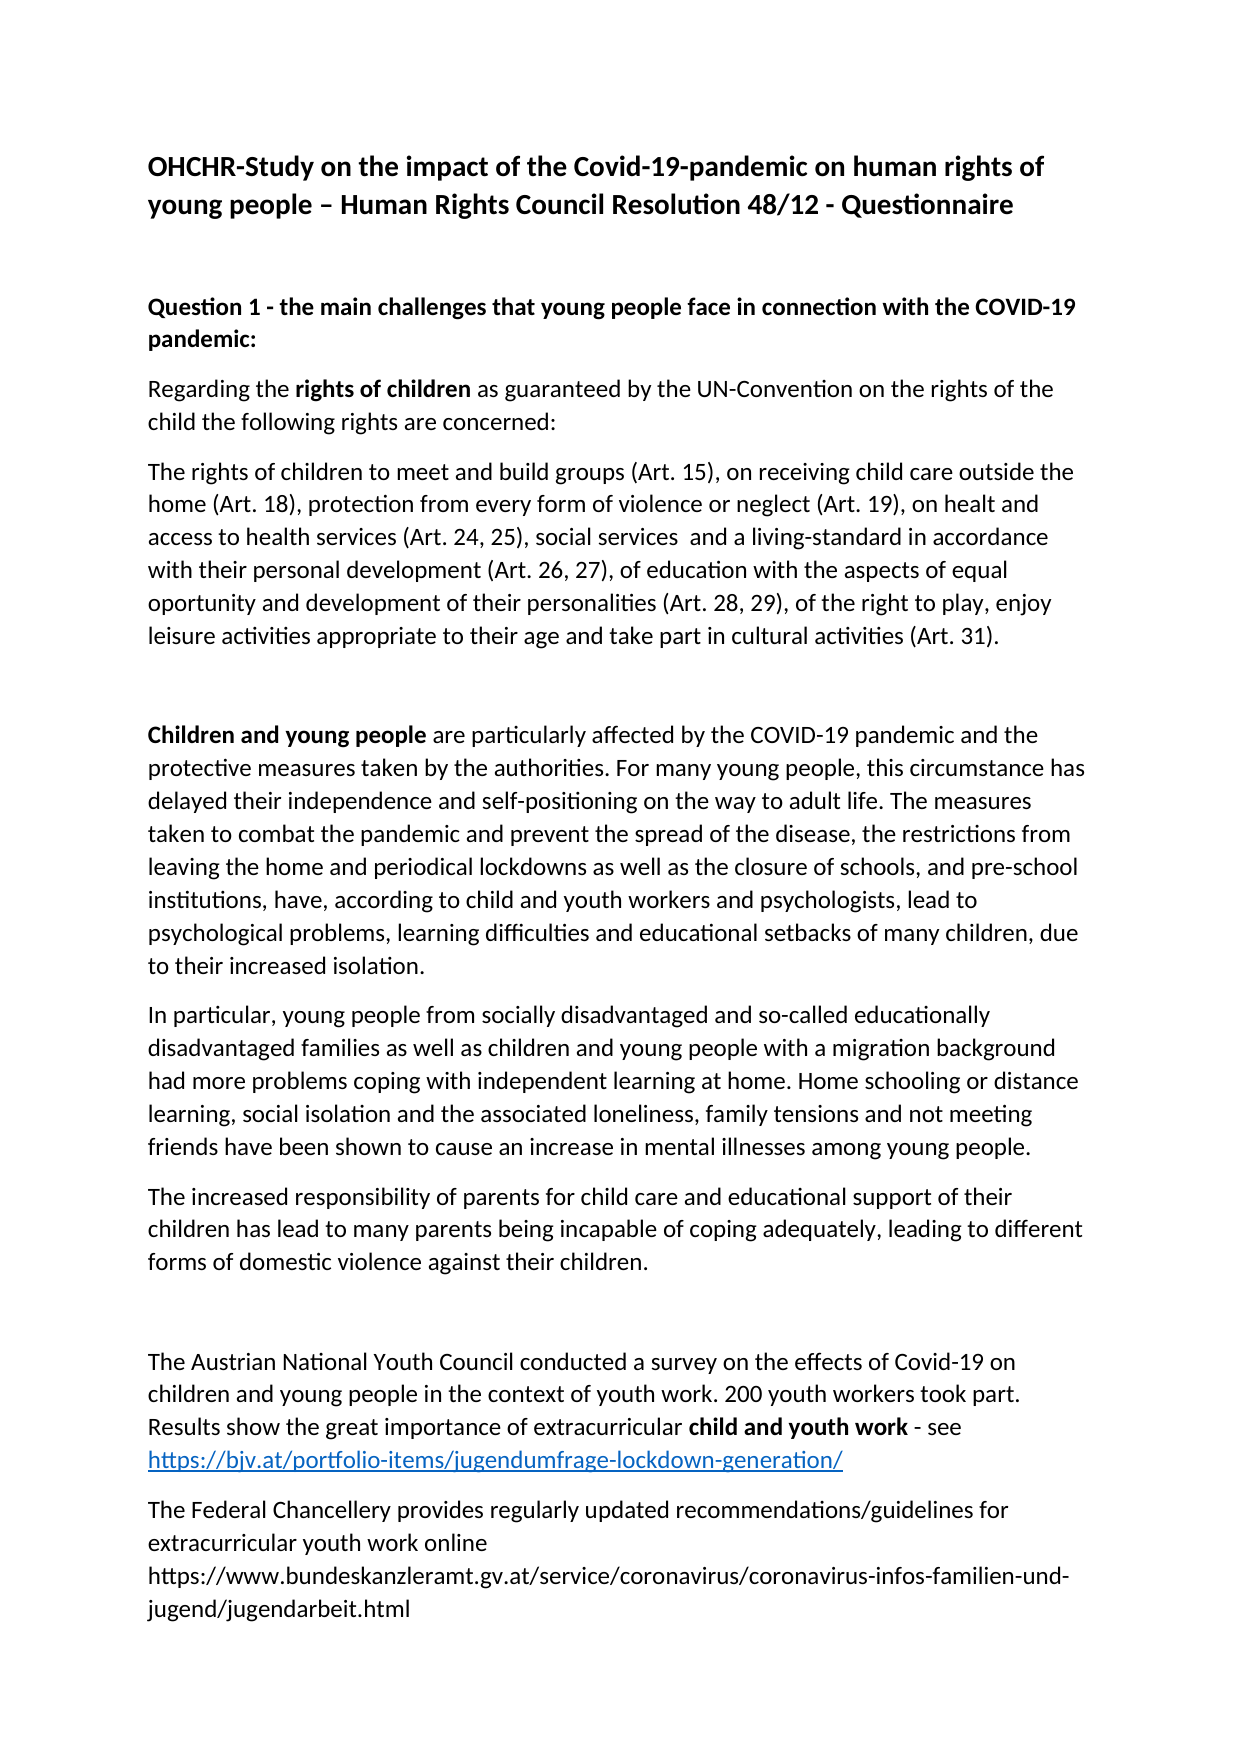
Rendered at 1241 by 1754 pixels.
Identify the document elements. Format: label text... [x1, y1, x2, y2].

text Children and young people are particularly affected by the COVID-19 pandemic and the protective measures taken by the authorities. For many young people, this circumstance has delayed their independence and self-positioning on the way to adult life. The measures taken to combat the pandemic and prevent the spread of the disease, the restrictions from leaving the home and periodical lockdowns as well as the closure of schools, and pre-school institutions, have, according to child and youth workers and psychologists, lead to psychological problems, learning difficulties and educational setbacks of many children, due to their increased isolation. [148, 719, 1093, 980]
text Question 1 - the main challenges that young people face in connection with the COVID-19 pandemic: [148, 291, 1093, 354]
text OHCHR-Study on the impact of the Covid-19-pandemic on human rights of young people – Human Rights Council Resolution 48/12 - Questionnaire [148, 148, 1093, 222]
text The increased responsibility of parents for child care and educational support of their children has lead to many parents being incapable of coping adequately, leading to different forms of domestic violence against their children. [148, 1181, 1093, 1277]
text The Federal Chancellery provides regularly updated recommendations/guidelines for extracurricular youth work online https://www.bundeskanzleramt.gv.at/service/coronavirus/coronavirus-infos-familien-und-jugend/jugendarbeit.html [148, 1494, 1093, 1623]
text Regarding the rights of children as guaranteed by the UN-Convention on the rights of the child the following rights are concerned: [148, 373, 1093, 437]
text The Austrian National Youth Council conducted a survey on the effects of Covid-19 on children and young people in the context of youth work. 200 youth workers took part. Results show the great importance of extracurricular child and youth work - see https://bjv.at/portfolio-items/jugendumfrage-lockdown-generation/ [148, 1346, 1093, 1475]
text In particular, young people from socially disadvantaged and so-called educationally disadvantaged families as well as children and young people with a migration background had more problems coping with independent learning at home. Home schooling or distance learning, social isolation and the associated loneliness, family tensions and not meeting friends have been shown to cause an increase in mental illnesses among young people. [148, 999, 1093, 1162]
text The rights of children to meet and build groups (Art. 15), on receiving child care outside the home (Art. 18), protection from every form of violence or neglect (Art. 19), on healt and access to health services (Art. 24, 25), social services and a living-standard in accordance with their personal development (Art. 26, 27), of education with the aspects of equal oportunity and development of their personalities (Art. 28, 29), of the right to play, enjoy leisure activities appropriate to their age and take part in cultural activities (Art. 31). [148, 456, 1093, 651]
